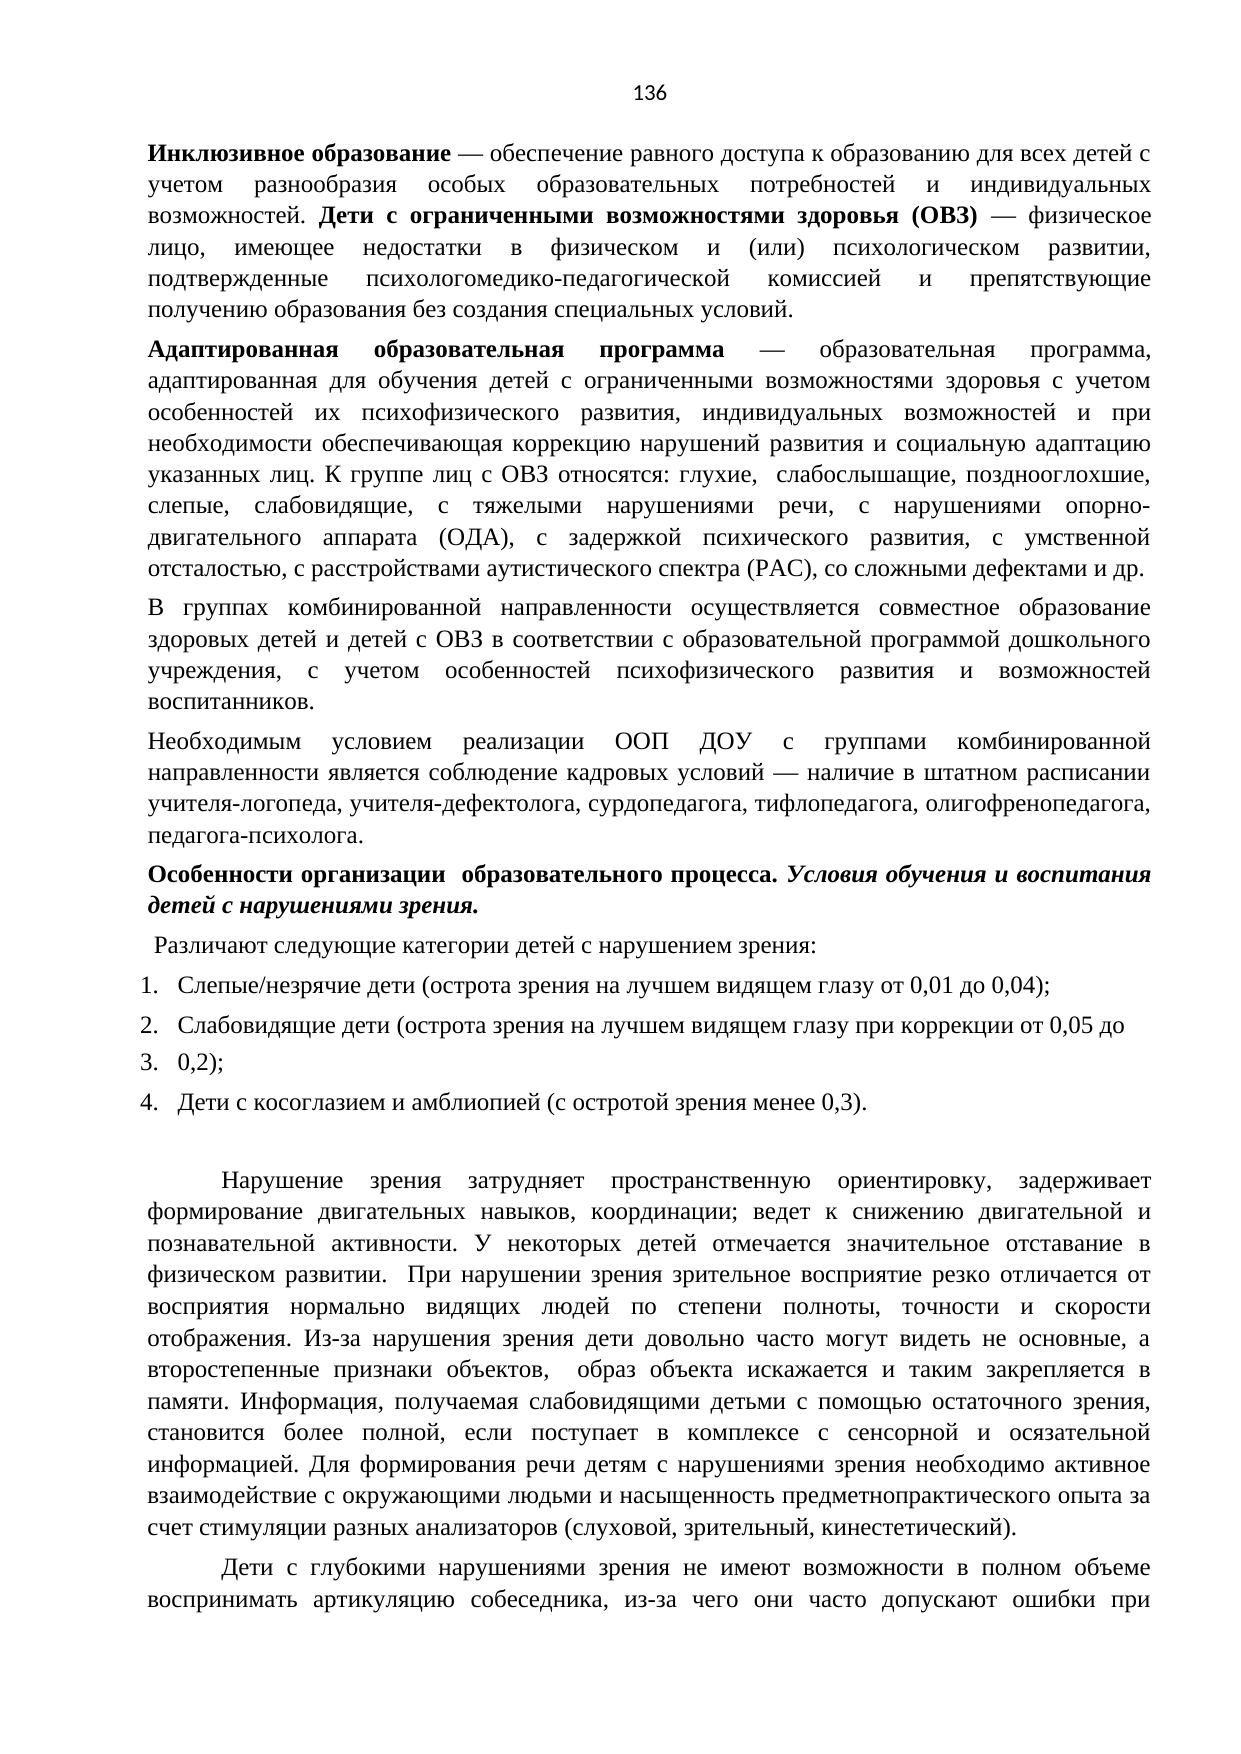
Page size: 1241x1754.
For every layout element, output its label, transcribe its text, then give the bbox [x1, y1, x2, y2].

text Различают следующие категории детей с нарушением зрения: [147, 930, 1152, 959]
list 0,2); [140, 1047, 1152, 1076]
text Особенности организации образовательного процесса. Условия обучения и воспитания детей с нарушениями зрения. [147, 859, 1152, 919]
list Дети с косоглазием и амблиопией (с остротой зрения менее 0,3). [140, 1087, 1152, 1116]
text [147, 1552, 1152, 1612]
text Инклюзивное образование — обеспечение равного доступа к образованию для всех детей с учетом разнообразия особых образовательных потребностей и индивидуальных возможностей. Дети с ограниченными возможностями здоровья (ОВЗ) — физическое лицо, имеющее недостатки в физическом и (или) психологическом развитии, подтвержденные психологомедико-педагогической комиссией и препятствующие получению образования без создания специальных условий. [147, 138, 1152, 323]
text Необходимым условием реализации ООП ДОУ с группами комбинированной направленности является соблюдение кадровых условий — наличие в штатном расписании учителя-логопеда, учителя-дефектолога, сурдопедагога, тифлопедагога, олигофренопедагога, педагога-психолога. [147, 726, 1152, 848]
text Нарушение зрения затрудняет пространственную ориентировку, задерживает формирование двигательных навыков, координации; ведет к снижению двигательной и познавательной активности. У некоторых детей отмечается значительное отставание в физическом развитии. При нарушении зрения зрительное восприятие резко отличается от восприятия нормально видящих людей по степени полноты, точности и скорости отображения. Из-за нарушения зрения дети довольно часто могут видеть не основные, а второстепенные признаки объектов, образ объекта искажается и таким закрепляется в памяти. Информация, получаемая слабовидящими детьми с помощью остаточного зрения, становится более полной, если поступает в комплексе с сенсорной и осязательной информацией. Для формирования речи детям с нарушениями зрения необходимо активное взаимодействие с окружающими людьми и насыщенность предметнопрактического опыта за счет стимуляции разных анализаторов (слуховой, зрительный, кинестетический). [147, 1165, 1152, 1541]
text Адаптированная образовательная программа — образовательная программа, адаптированная для обучения детей с ограниченными возможностями здоровья с учетом особенностей их психофизического развития, индивидуальных возможностей и при необходимости обеспечивающая коррекцию нарушений развития и социальную адаптацию указанных лиц. К группе лиц с ОВЗ относятся: глухие, слабослышащие, позднооглохшие, слепые, слабовидящие, с тяжелыми нарушениями речи, с нарушениями опорно-двигательного аппарата (ОДА), с задержкой психического развития, с умственной отсталостью, с расстройствами аутистического спектра (РАС), со сложными дефектами и др. [147, 334, 1152, 582]
list Слабовидящие дети (острота зрения на лучшем видящем глазу при коррекции от 0,05 до [140, 1010, 1152, 1038]
text В группах комбинированной направленности осуществляется совместное образование здоровых детей и детей с ОВЗ в соответствии с образовательной программой дошкольного учреждения, с учетом особенностей психофизического развития и возможностей воспитанников. [147, 592, 1152, 715]
list Слепые/незрячие дети (острота зрения на лучшем видящем глазу от 0,01 до 0,04); [140, 970, 1152, 999]
